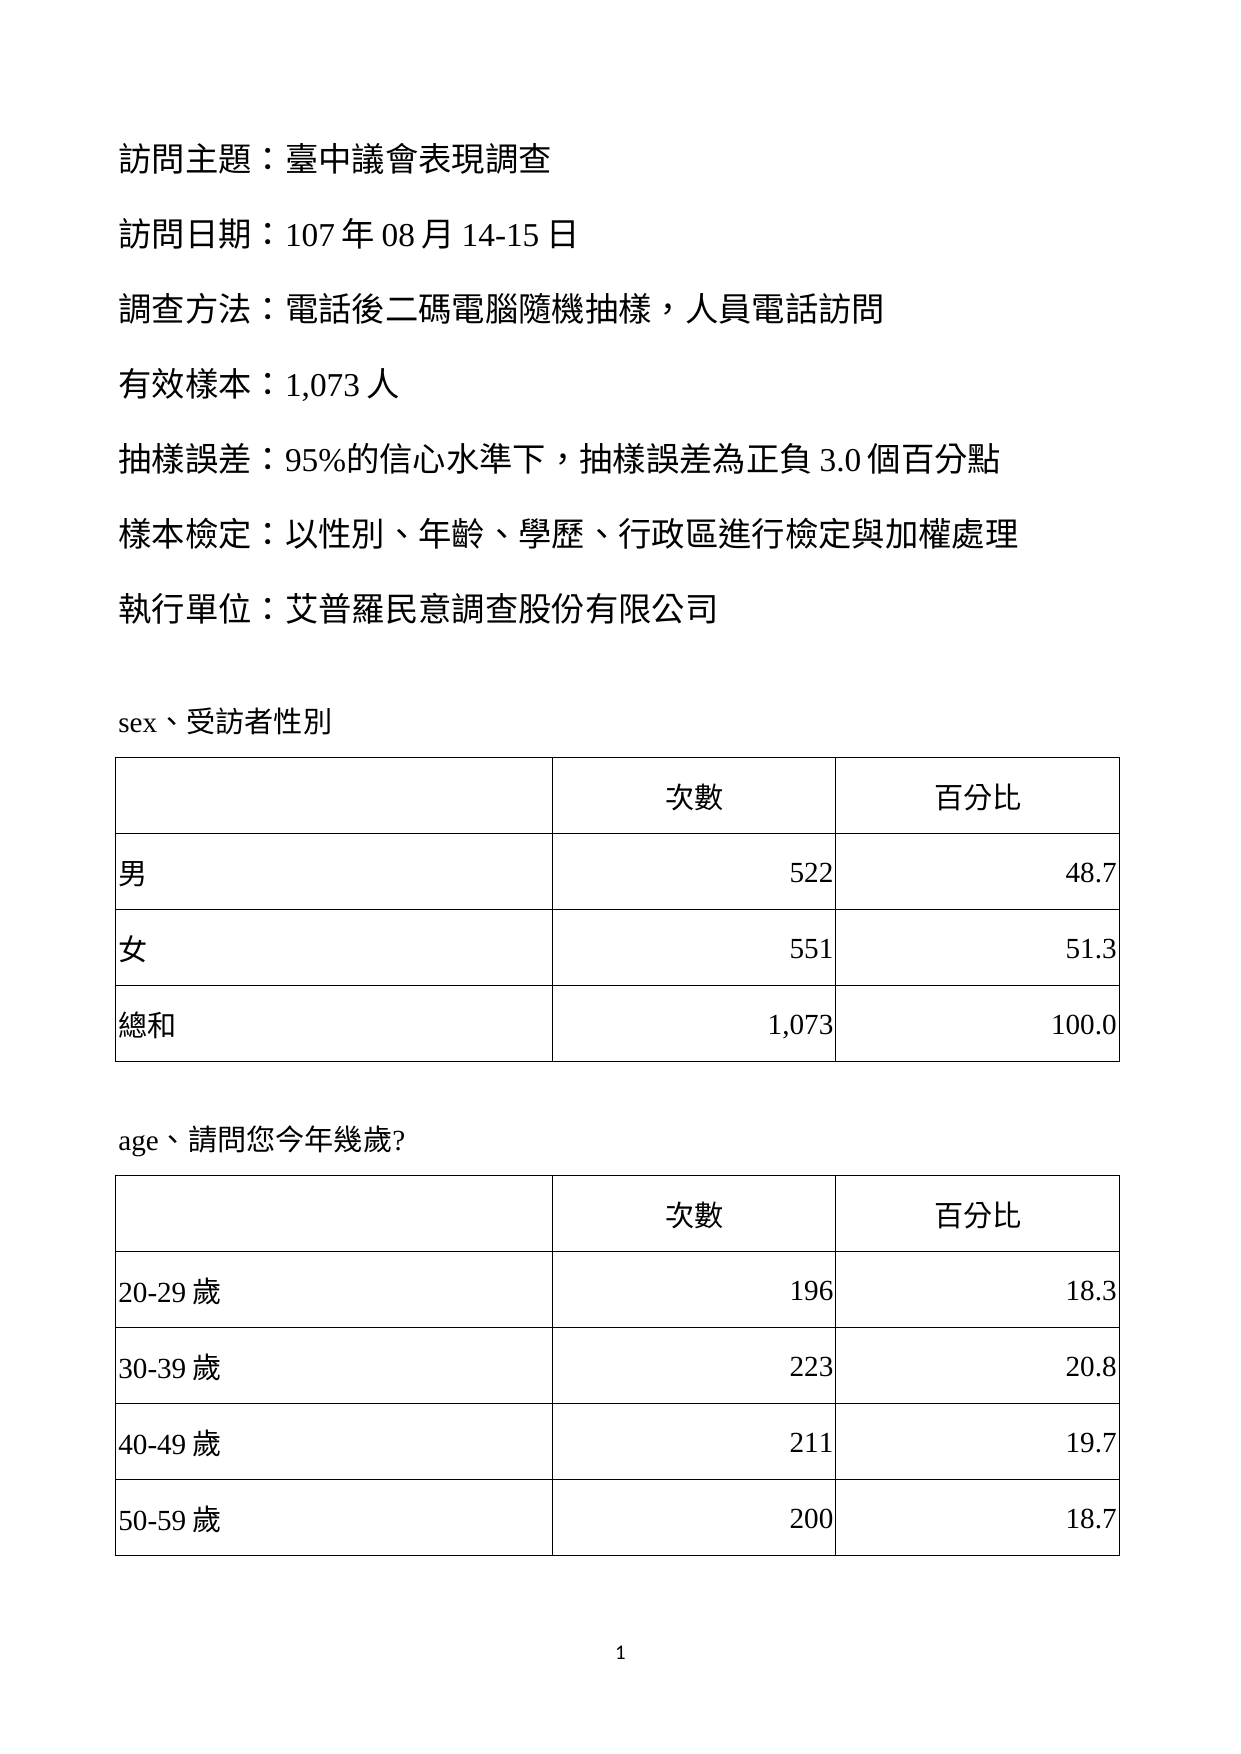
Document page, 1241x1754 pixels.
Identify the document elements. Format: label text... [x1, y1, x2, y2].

table_header 百分比 [836, 1176, 1119, 1251]
table_cell 196 [553, 1252, 835, 1327]
table_cell 51.3 [836, 910, 1119, 985]
text 樣本檢定：以性別、年齡、學歷、行政區進行檢定與加權處理 [118, 494, 1122, 569]
table_cell 40-49歲 [116, 1404, 552, 1479]
text 訪問日期：107年08月14-15日 [118, 194, 1122, 269]
text 訪問主題：臺中議會表現調查 [118, 119, 1122, 194]
text 執行單位：艾普羅民意調查股份有限公司 [118, 569, 1122, 644]
table_cell 200 [553, 1480, 835, 1555]
table_header 次數 [553, 758, 835, 833]
text 有效樣本：1,073人 [118, 344, 1122, 419]
table_cell 551 [553, 910, 835, 985]
text sex、受訪者性別 [118, 682, 1122, 757]
table_cell 100.0 [836, 986, 1119, 1061]
table_cell 20-29歲 [116, 1252, 552, 1327]
table_cell 1,073 [553, 986, 835, 1061]
table_cell 18.7 [836, 1480, 1119, 1555]
table_cell 總和 [116, 986, 552, 1061]
table_cell 女 [116, 910, 552, 985]
table_cell 30-39歲 [116, 1328, 552, 1403]
table_header 百分比 [836, 758, 1119, 833]
table_cell 522 [553, 834, 835, 909]
text age、請問您今年幾歲? [118, 1062, 1122, 1175]
table_cell 男 [116, 834, 552, 909]
table_header [116, 1176, 552, 1251]
table_header 次數 [553, 1176, 835, 1251]
table_cell 18.3 [836, 1252, 1119, 1327]
table_cell 211 [553, 1404, 835, 1479]
table_cell 50-59歲 [116, 1480, 552, 1555]
table_cell 223 [553, 1328, 835, 1403]
table_cell 20.8 [836, 1328, 1119, 1403]
table_cell 48.7 [836, 834, 1119, 909]
table_cell 19.7 [836, 1404, 1119, 1479]
table_header [116, 758, 552, 833]
text 調查方法：電話後二碼電腦隨機抽樣，人員電話訪問 [118, 269, 1122, 344]
text 抽樣誤差：95%的信心水準下，抽樣誤差為正負3.0個百分點 [118, 419, 1122, 494]
